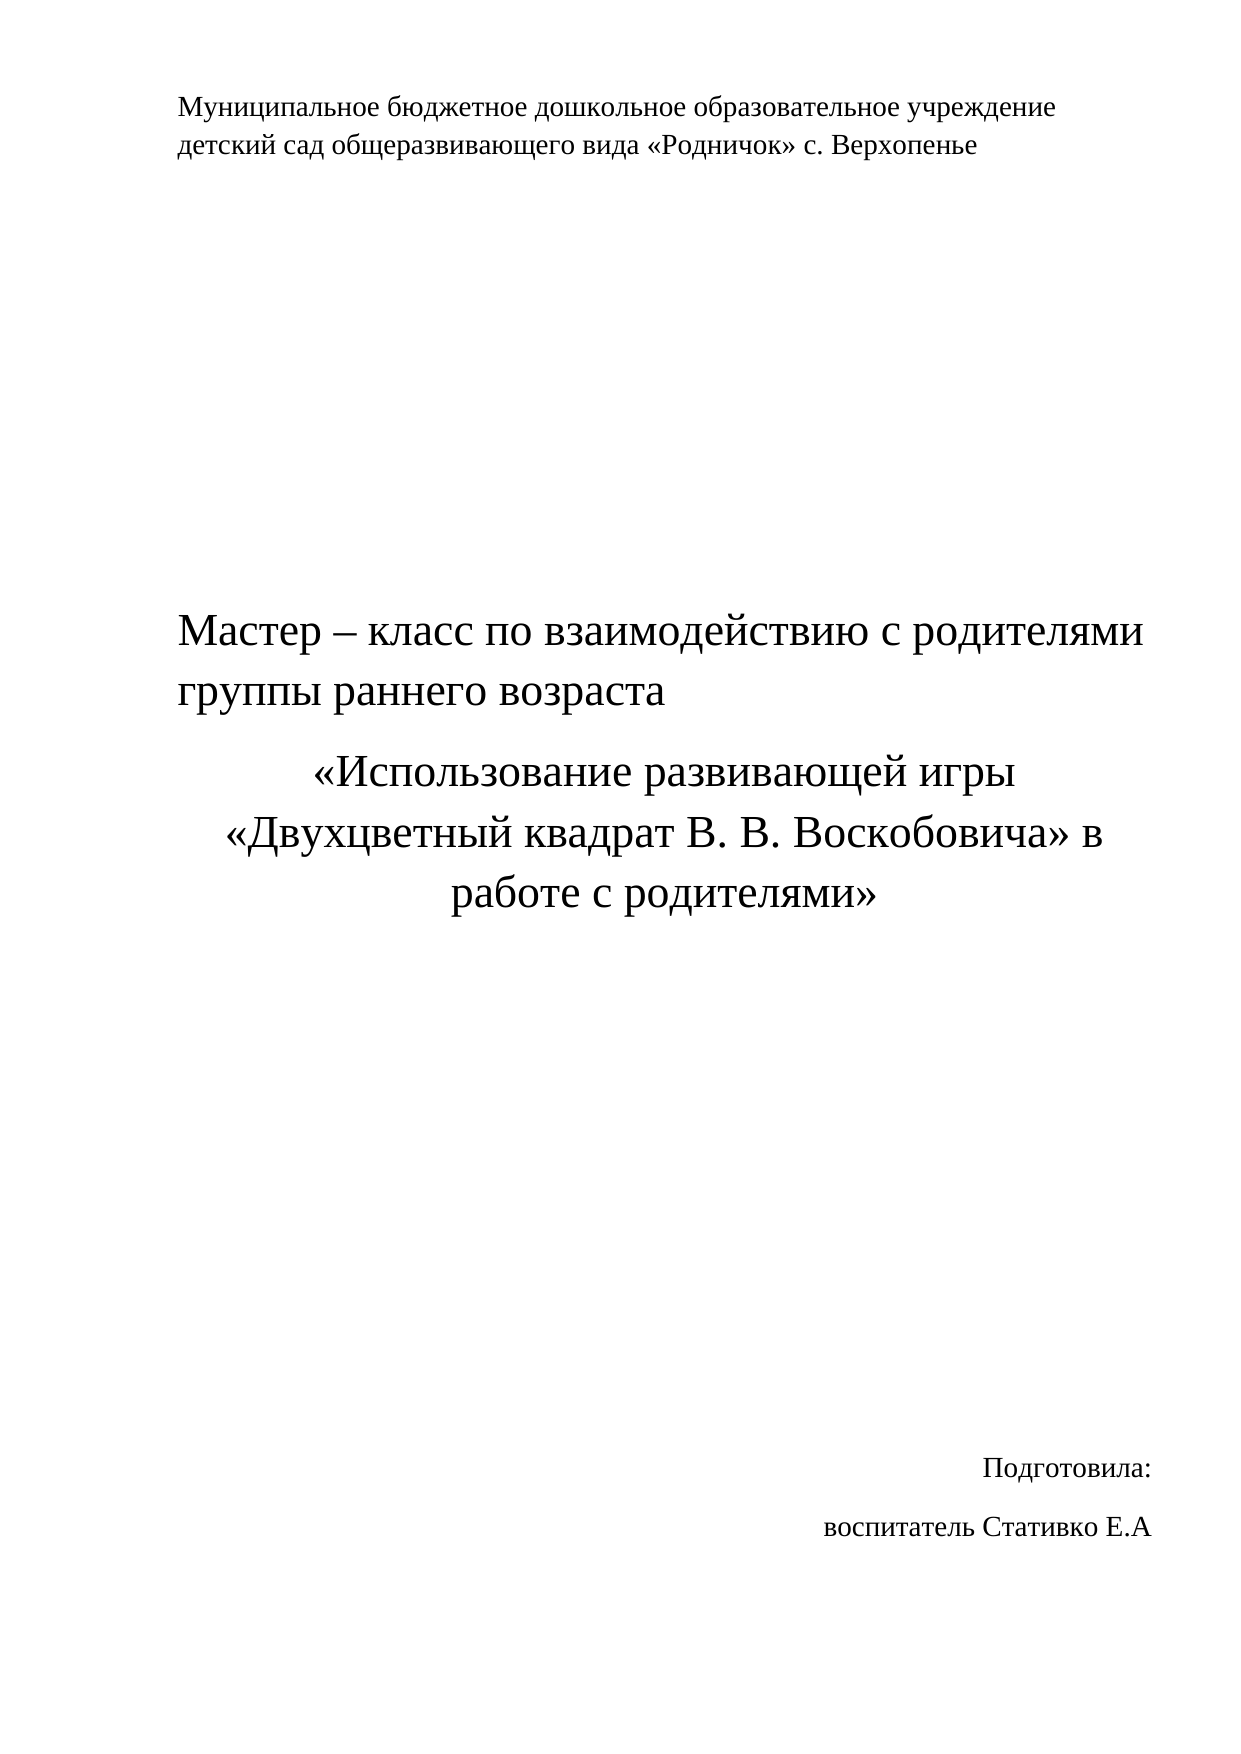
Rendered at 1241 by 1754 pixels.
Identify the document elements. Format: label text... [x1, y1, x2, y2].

text Муниципальное бюджетное дошкольное образовательное учреждение детский сад общеразвивающего вида «Родничок» с. Верхопенье [177, 89, 1152, 161]
text «Использование развивающей игры «Двухцветный квадрат В. В. Воскобовича» в работе с родителями» [177, 744, 1152, 918]
text Мастер – класс по взаимодействию с родителями группы раннего возраста [177, 602, 1152, 715]
text Подготовила: [177, 1450, 1152, 1483]
text воспитатель Стативко Е.А [177, 1509, 1152, 1543]
